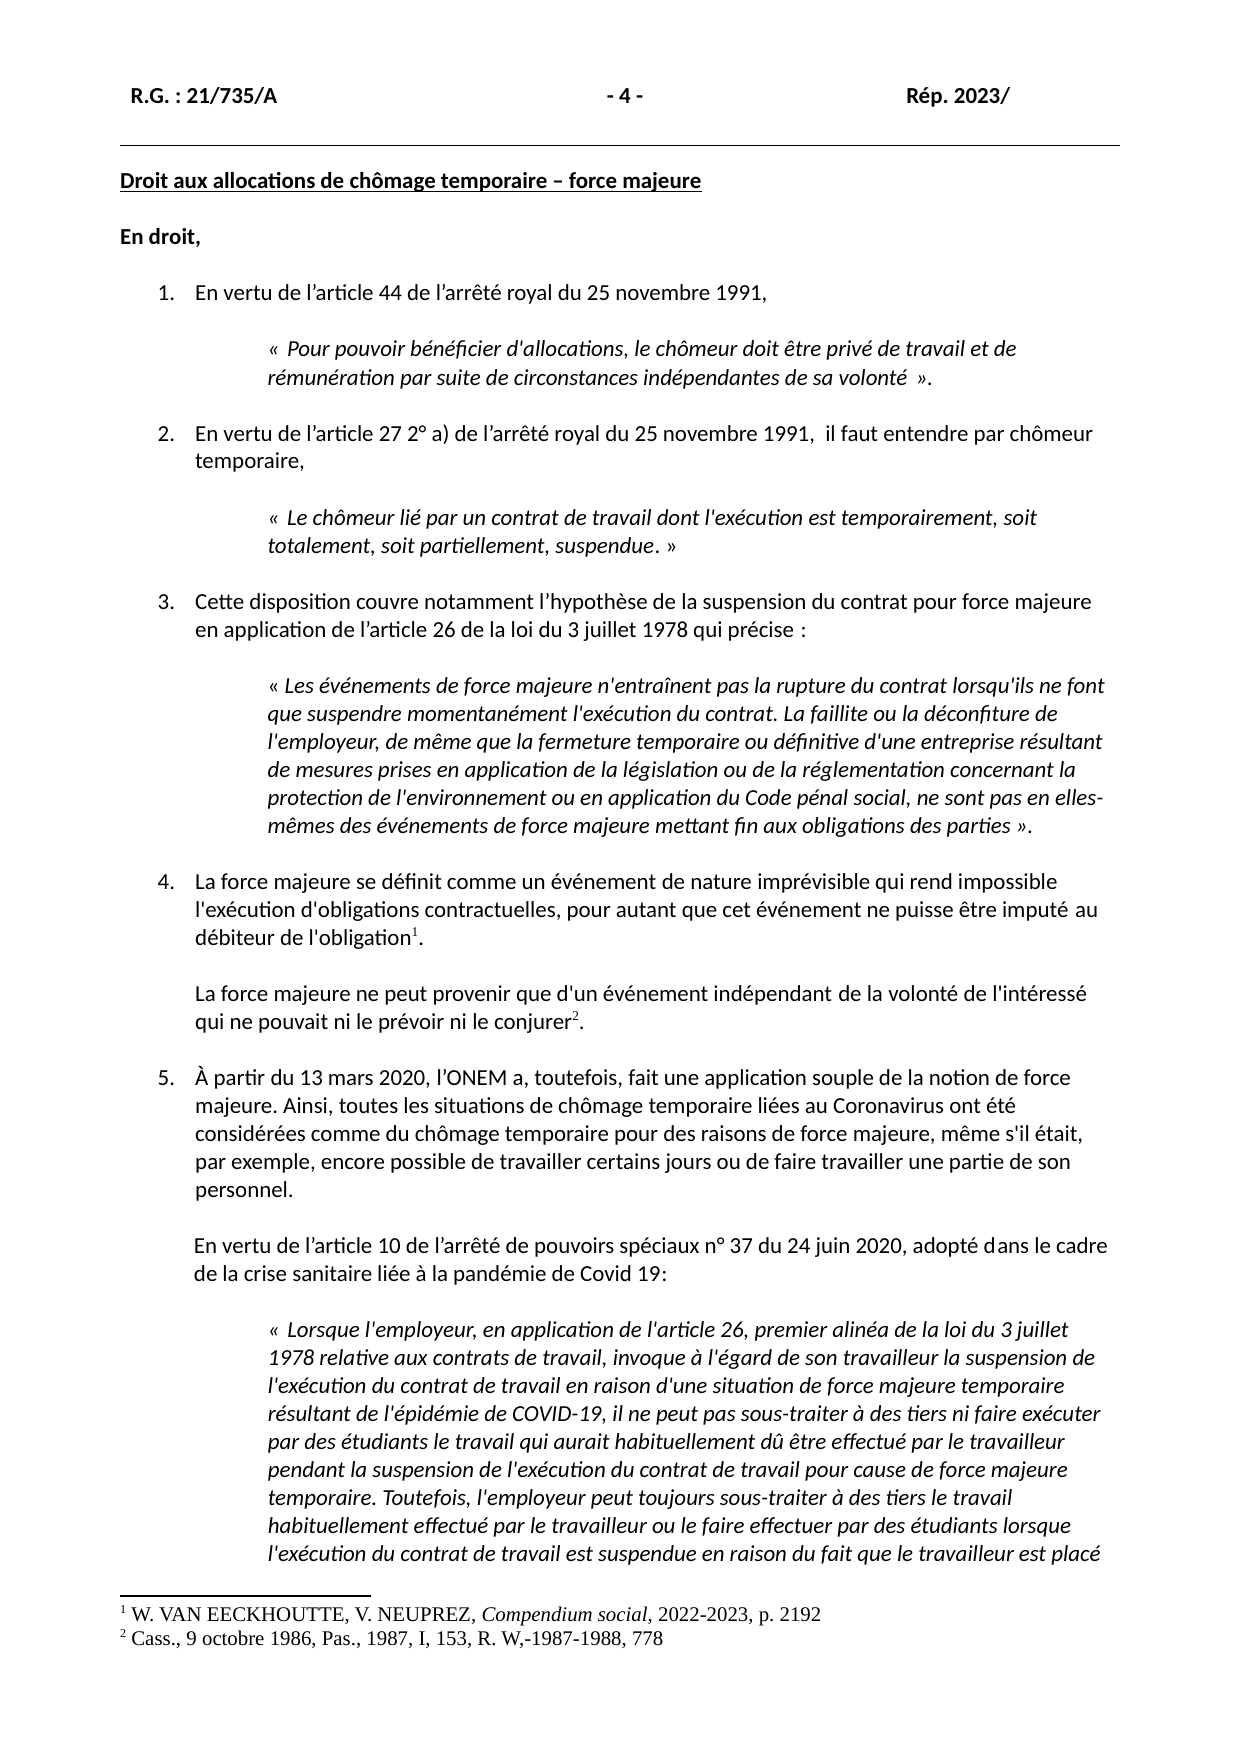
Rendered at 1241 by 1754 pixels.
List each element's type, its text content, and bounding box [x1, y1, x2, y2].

text « Le chômeur lié par un contrat de travail dont l'exécution est temporairement, soit totalement, soit partiellement, suspendue. » [267, 503, 1120, 559]
list À partir du 13 mars 2020, l’ONEM a, toutefois, fait une application souple de la notion de force majeure. Ainsi, toutes les situations de chômage temporaire liées au Coronavirus ont été considérées comme du chômage temporaire pour des raisons de force majeure, même s'il était, par exemple, encore possible de travailler certains jours ou de faire travailler une partie de son personnel. [157, 1063, 1120, 1203]
text En vertu de l’article 10 de l’arrêté de pouvoirs spéciaux n° 37 du 24 juin 2020, adopté dans le cadre de la crise sanitaire liée à la pandémie de Covid 19: [157, 1231, 1120, 1287]
text « Les événements de force majeure n'entraînent pas la rupture du contrat lorsqu'ils ne font que suspendre momentanément l'exécution du contrat. La faillite ou la déconfiture de l'employeur, de même que la fermeture temporaire ou définitive d'une entreprise résultant de mesures prises en application de la législation ou de la réglementation concernant la protection de l'environnement ou en application du Code pénal social, ne sont pas en elles-mêmes des événements de force majeure mettant fin aux obligations des parties ». [267, 671, 1120, 839]
list En vertu de l’article 44 de l’arrêté royal du 25 novembre 1991, [157, 278, 1120, 307]
list Cette disposition couvre notamment l’hypothèse de la suspension du contrat pour force majeure en application de l’article 26 de la loi du 3 juillet 1978 qui précise : [157, 587, 1120, 643]
list En vertu de l’article 27 2° a) de l’arrêté royal du 25 novembre 1991, il faut entendre par chômeur temporaire, [157, 419, 1120, 475]
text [268, 1315, 1120, 1567]
list La force majeure se définit comme un événement de nature imprévisible qui rend impossible l'exécution d'obligations contractuelles, pour autant que cet événement ne puisse être imputé au débiteur de l'obligation. [157, 867, 1120, 951]
text Droit aux allocations de chômage temporaire – force majeure [120, 166, 1120, 194]
text La force majeure ne peut provenir que d'un événement indépendant de la volonté de l'intéressé qui ne pouvait ni le prévoir ni le conjurer. [195, 979, 1120, 1035]
text « Pour pouvoir bénéficier d'allocations, le chômeur doit être privé de travail et de rémunération par suite de circonstances indépendantes de sa volonté ». [267, 334, 1120, 391]
text En droit, [120, 222, 1120, 251]
